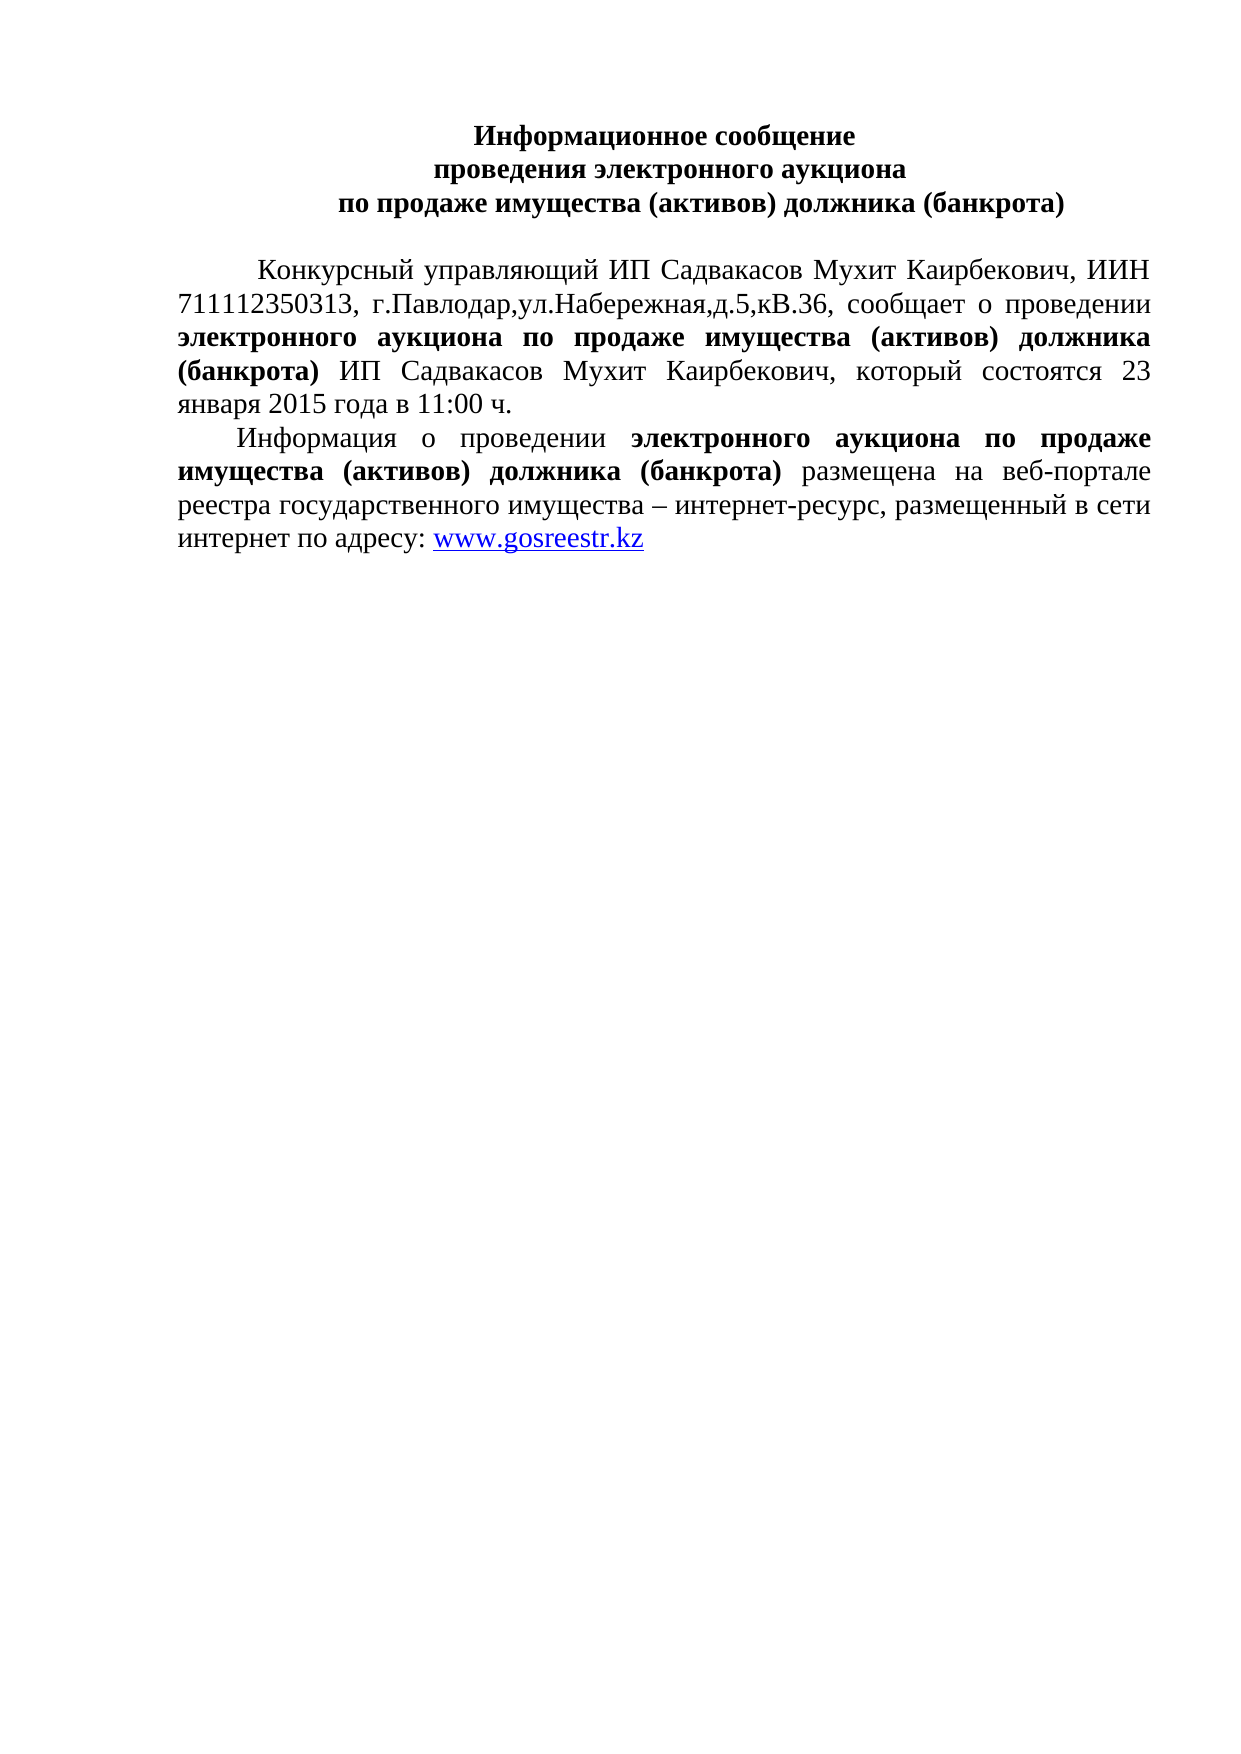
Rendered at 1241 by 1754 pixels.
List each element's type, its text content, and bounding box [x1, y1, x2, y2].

text Информация о проведении электронного аукциона по продаже имущества (активов) должника (банкрота) размещена на веб-портале реестра государственного имущества – интернет-ресурс, размещенный в сети интернет по адресу: www.gosreestr.kz [177, 420, 1152, 554]
text Информационное сообщение [177, 118, 1152, 152]
text по продаже имущества (активов) должника (банкрота) [177, 185, 1152, 219]
text проведения электронного аукциона [177, 152, 1152, 185]
text Конкурсный управляющий ИП Садвакасов Мухит Каирбекович, ИИН 711112350313, г.Павлодар,ул.Набережная,д.5,кВ.36, сообщает о проведении электронного аукциона по продаже имущества (активов) должника (банкрота) ИП Садвакасов Мухит Каирбекович, который состоятся 23 января 2015 года в 11:00 ч. [177, 252, 1152, 420]
